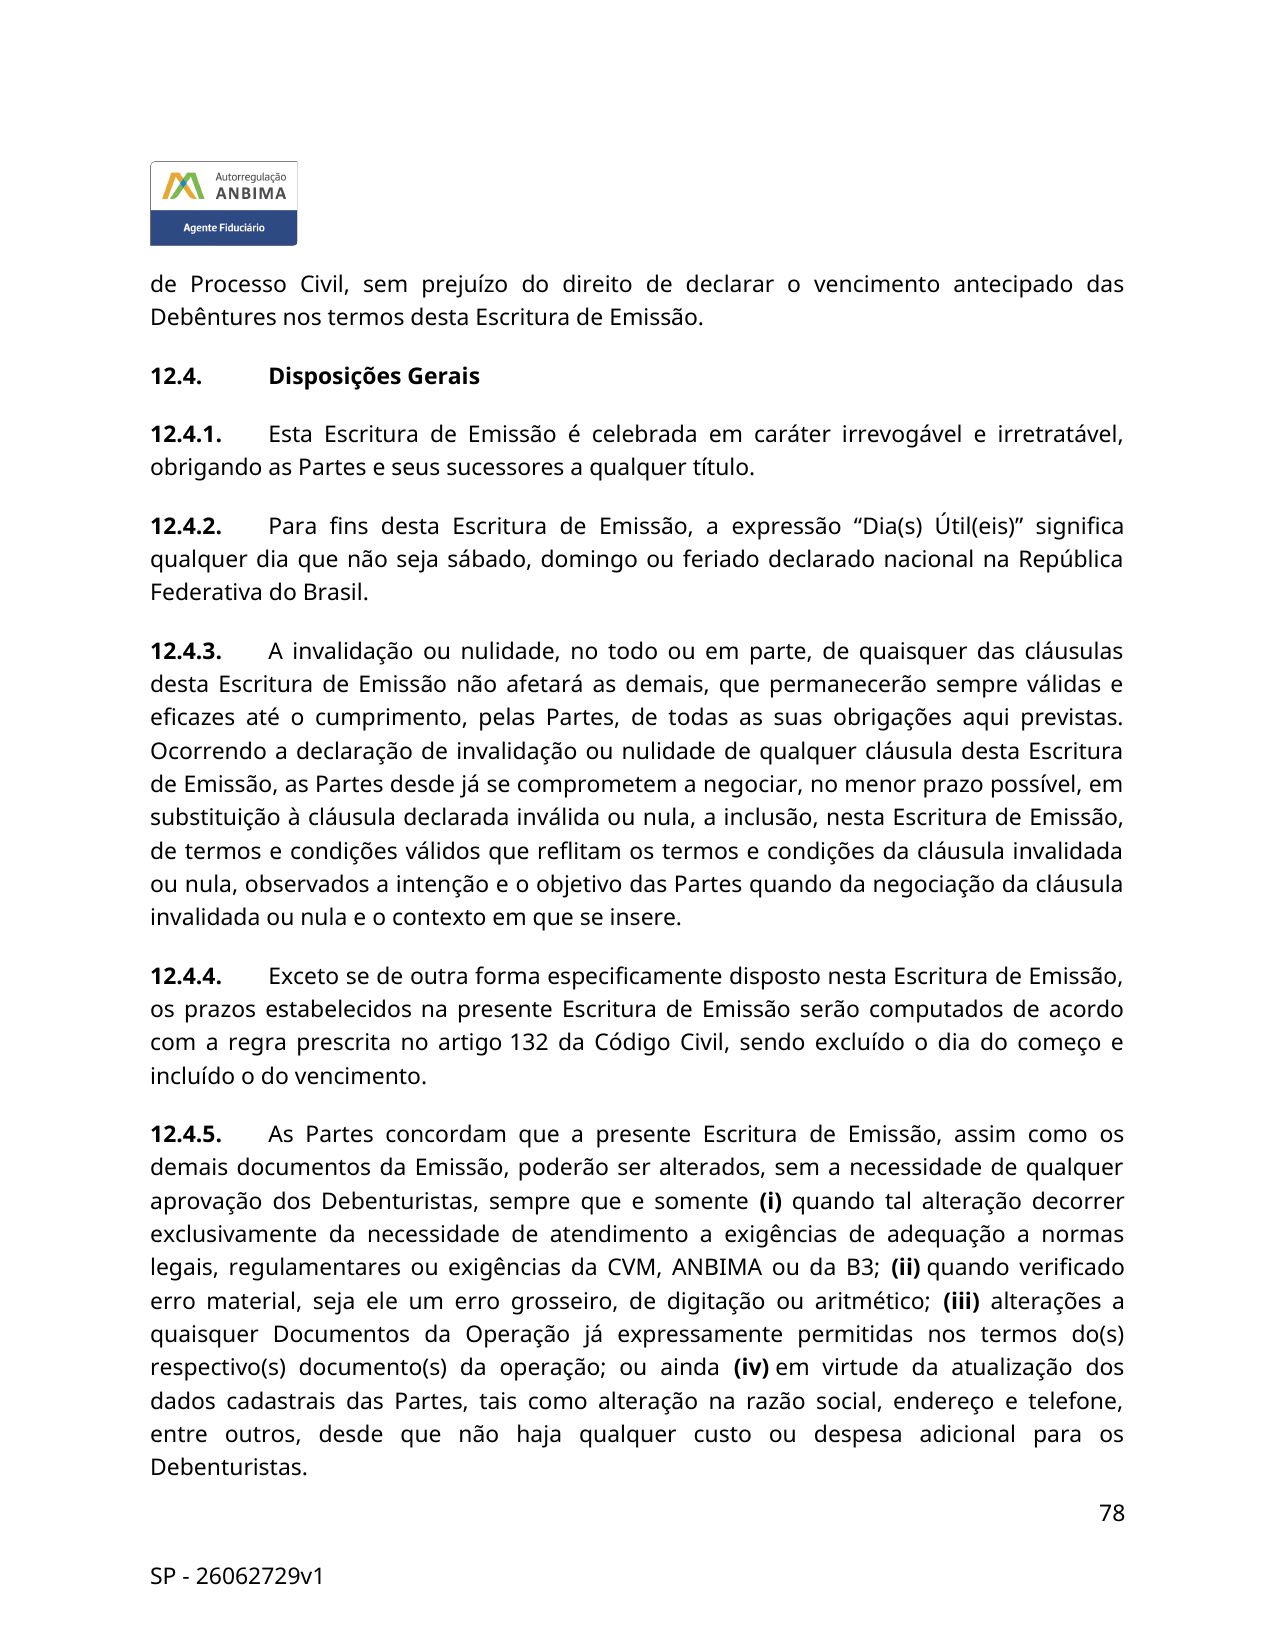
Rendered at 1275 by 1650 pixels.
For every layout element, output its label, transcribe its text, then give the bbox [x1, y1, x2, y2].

list A invalidação ou nulidade, no todo ou em parte, de quaisquer das cláusulas desta Escritura de Emissão não afetará as demais, que permanecerão sempre válidas e eficazes até o cumprimento, pelas Partes, de todas as suas obrigações aqui previstas. Ocorrendo a declaração de invalidação ou nulidade de qualquer cláusula desta Escritura de Emissão, as Partes desde já se comprometem a negociar, no menor prazo possível, em substituição à cláusula declarada inválida ou nula, a inclusão, nesta Escritura de Emissão, de termos e condições válidos que reflitam os termos e condições da cláusula invalidada ou nula, observados a intenção e o objetivo das Partes quando da negociação da cláusula invalidada ou nula e o contexto em que se insere. [150, 632, 1125, 932]
list Exceto se de outra forma especificamente disposto nesta Escritura de Emissão, os prazos estabelecidos na presente Escritura de Emissão serão computados de acordo com a regra prescrita no artigo 132 da Código Civil, sendo excluído o dia do começo e incluído o do vencimento. [150, 957, 1125, 1091]
list Esta Escritura de Emissão é celebrada em caráter irrevogável e irretratável, obrigando as Partes e seus sucessores a qualquer título. [150, 416, 1125, 482]
list Para fins desta Escritura de Emissão, a expressão “Dia(s) Útil(eis)” significa qualquer dia que não seja sábado, domingo ou feriado declarado nacional na República Federativa do Brasil. [150, 507, 1125, 607]
list Disposições Gerais [150, 357, 1125, 391]
list As Partes concordam que a presente Escritura de Emissão, assim como os demais documentos da Emissão, poderão ser alterados, sem a necessidade de qualquer aprovação dos Debenturistas, sempre que e somente (i) quando tal alteração decorrer exclusivamente da necessidade de atendimento a exigências de adequação a normas legais, regulamentares ou exigências da CVM, ANBIMA ou da B3; (ii) quando verificado erro material, seja ele um erro grosseiro, de digitação ou aritmético; (iii) alterações a quaisquer Documentos da Operação já expressamente permitidas nos termos do(s) respectivo(s) documento(s) da operação; ou ainda (iv) em virtude da atualização dos dados cadastrais das Partes, tais como alteração na razão social, endereço e telefone, entre outros, desde que não haja qualquer custo ou despesa adicional para os Debenturistas. [150, 1116, 1125, 1482]
picture [150, 161, 298, 246]
